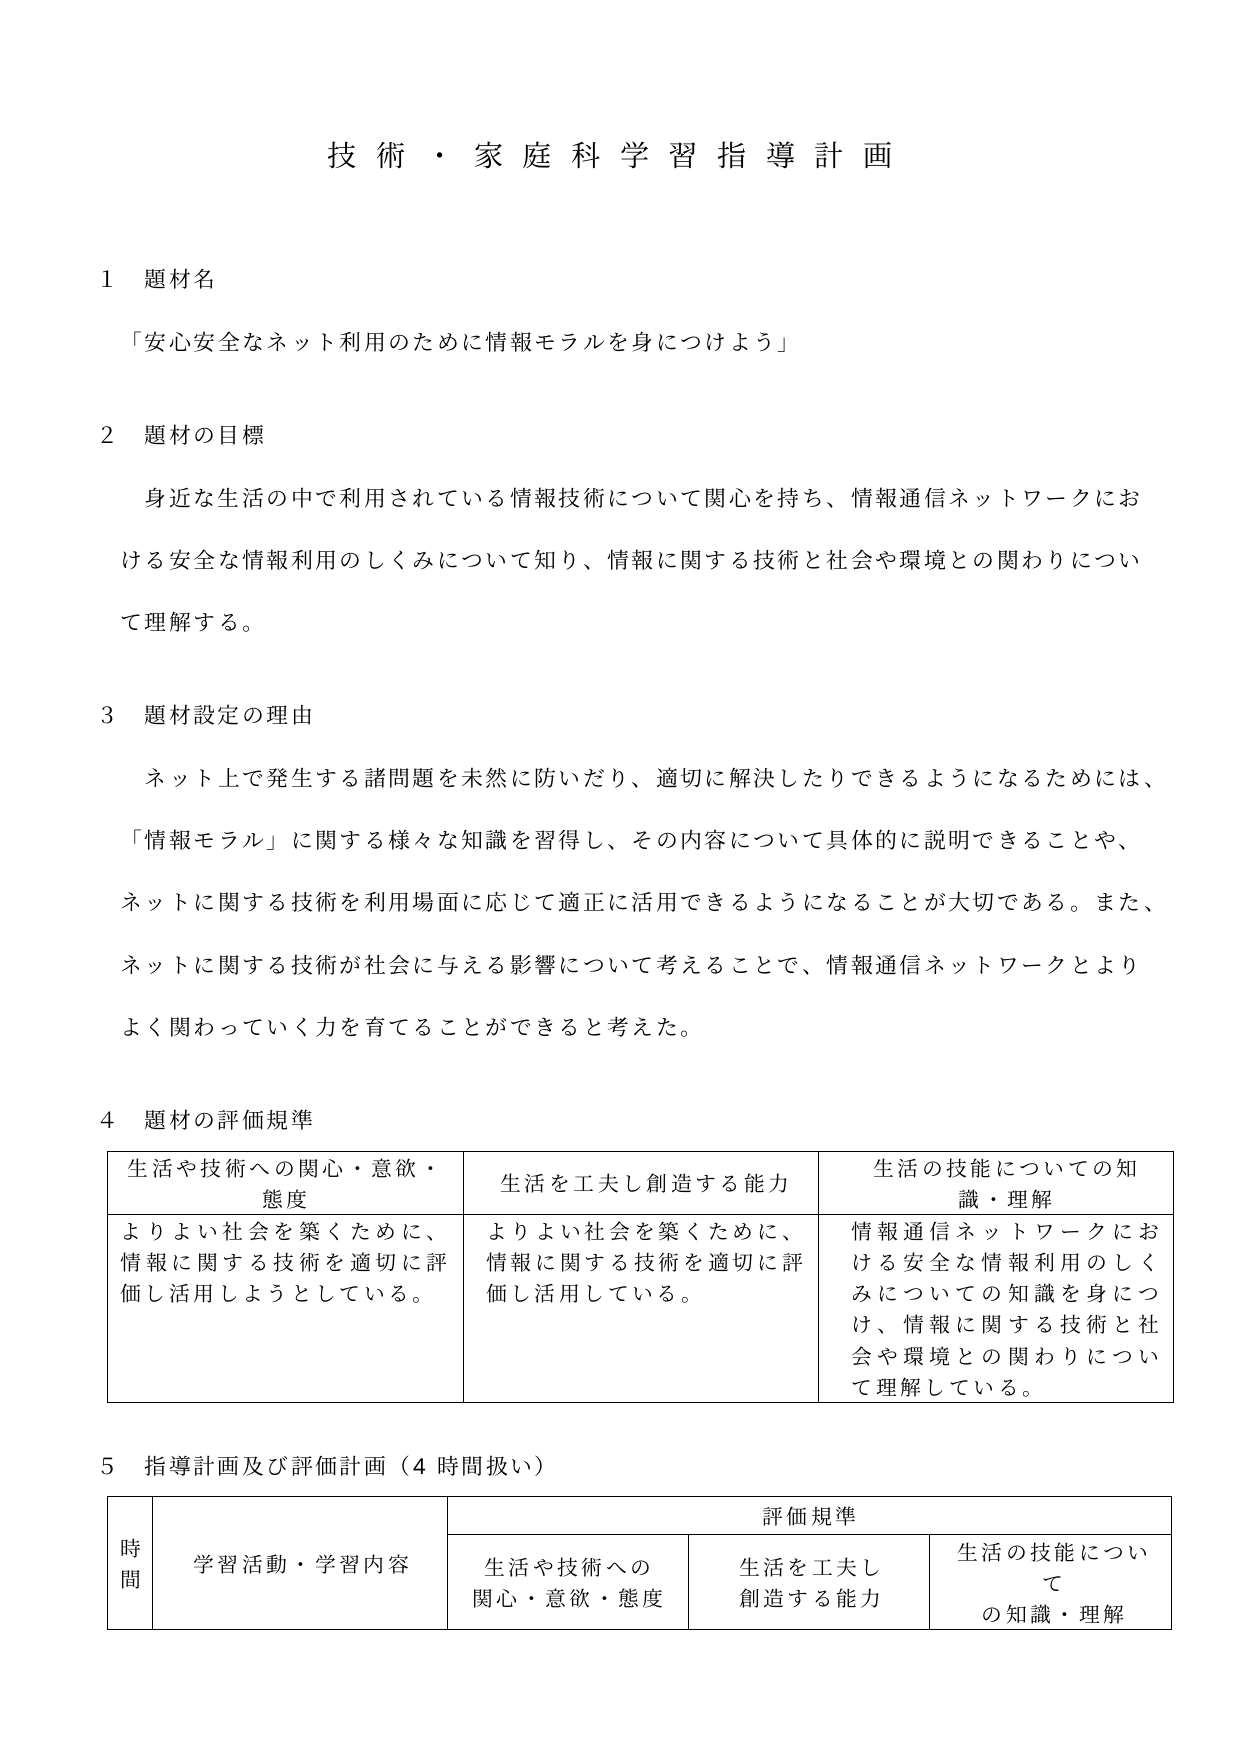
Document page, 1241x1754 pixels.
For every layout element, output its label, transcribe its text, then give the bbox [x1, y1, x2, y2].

table_header 生活や技術への関心・意欲・態度 [108, 1152, 463, 1214]
text ４ 題材の評価規準 [96, 1088, 1144, 1151]
table_cell 生活や技術への 関心・意欲・態度 [448, 1535, 688, 1629]
table_header 生活を工夫し創造する能力 [464, 1152, 818, 1214]
table_cell 生活を工夫し 創造する能力 [689, 1535, 929, 1629]
text １ 題材名 [96, 247, 1144, 309]
table_header 生活の技能についての知識・理解 [819, 1152, 1173, 1214]
table_cell よりよい社会を築くために、情報に関する技術を適切に評価し活用しようとしている。 [108, 1215, 463, 1402]
table_header 学習活動・学習内容 [153, 1497, 447, 1629]
table_header 時間 [108, 1497, 152, 1629]
table_header 評価規準 [448, 1497, 1171, 1534]
text 身近な生活の中で利用されている情報技術について関心を持ち、情報通信ネットワークにおける安全な情報利用のしくみについて知り、情報に関する技術と社会や環境との関わりについて理解する。 [96, 465, 1144, 652]
table_cell 情報通信ネットワークにおける安全な情報利用のしくみについての知識を身につけ、情報に関する技術と社会や環境との関わりについて理解している。 [819, 1215, 1173, 1402]
text 技術・家庭科学習指導計画 [96, 123, 1144, 185]
text 「安心安全なネット利用のために情報モラルを身につけよう」 [96, 309, 1144, 372]
text ２ 題材の目標 [96, 403, 1144, 465]
table_cell 生活の技能について の知識・理解 [930, 1535, 1171, 1629]
table_cell よりよい社会を築くために、情報に関する技術を適切に評価し活用している。 [464, 1215, 818, 1402]
text ３ 題材設定の理由 [96, 683, 1144, 746]
text ５ 指導計画及び評価計画（4時間扱い） [96, 1434, 1144, 1496]
text ネット上で発生する諸問題を未然に防いだり、適切に解決したりできるようになるためには、「情報モラル」に関する様々な知識を習得し、その内容について具体的に説明できることや、ネットに関する技術を利用場面に応じて適正に活用できるようになることが大切である。また、ネットに関する技術が社会に与える影響について考えることで、情報通信ネットワークとよりよく関わっていく力を育てることができると考えた。 [117, 746, 1144, 1057]
